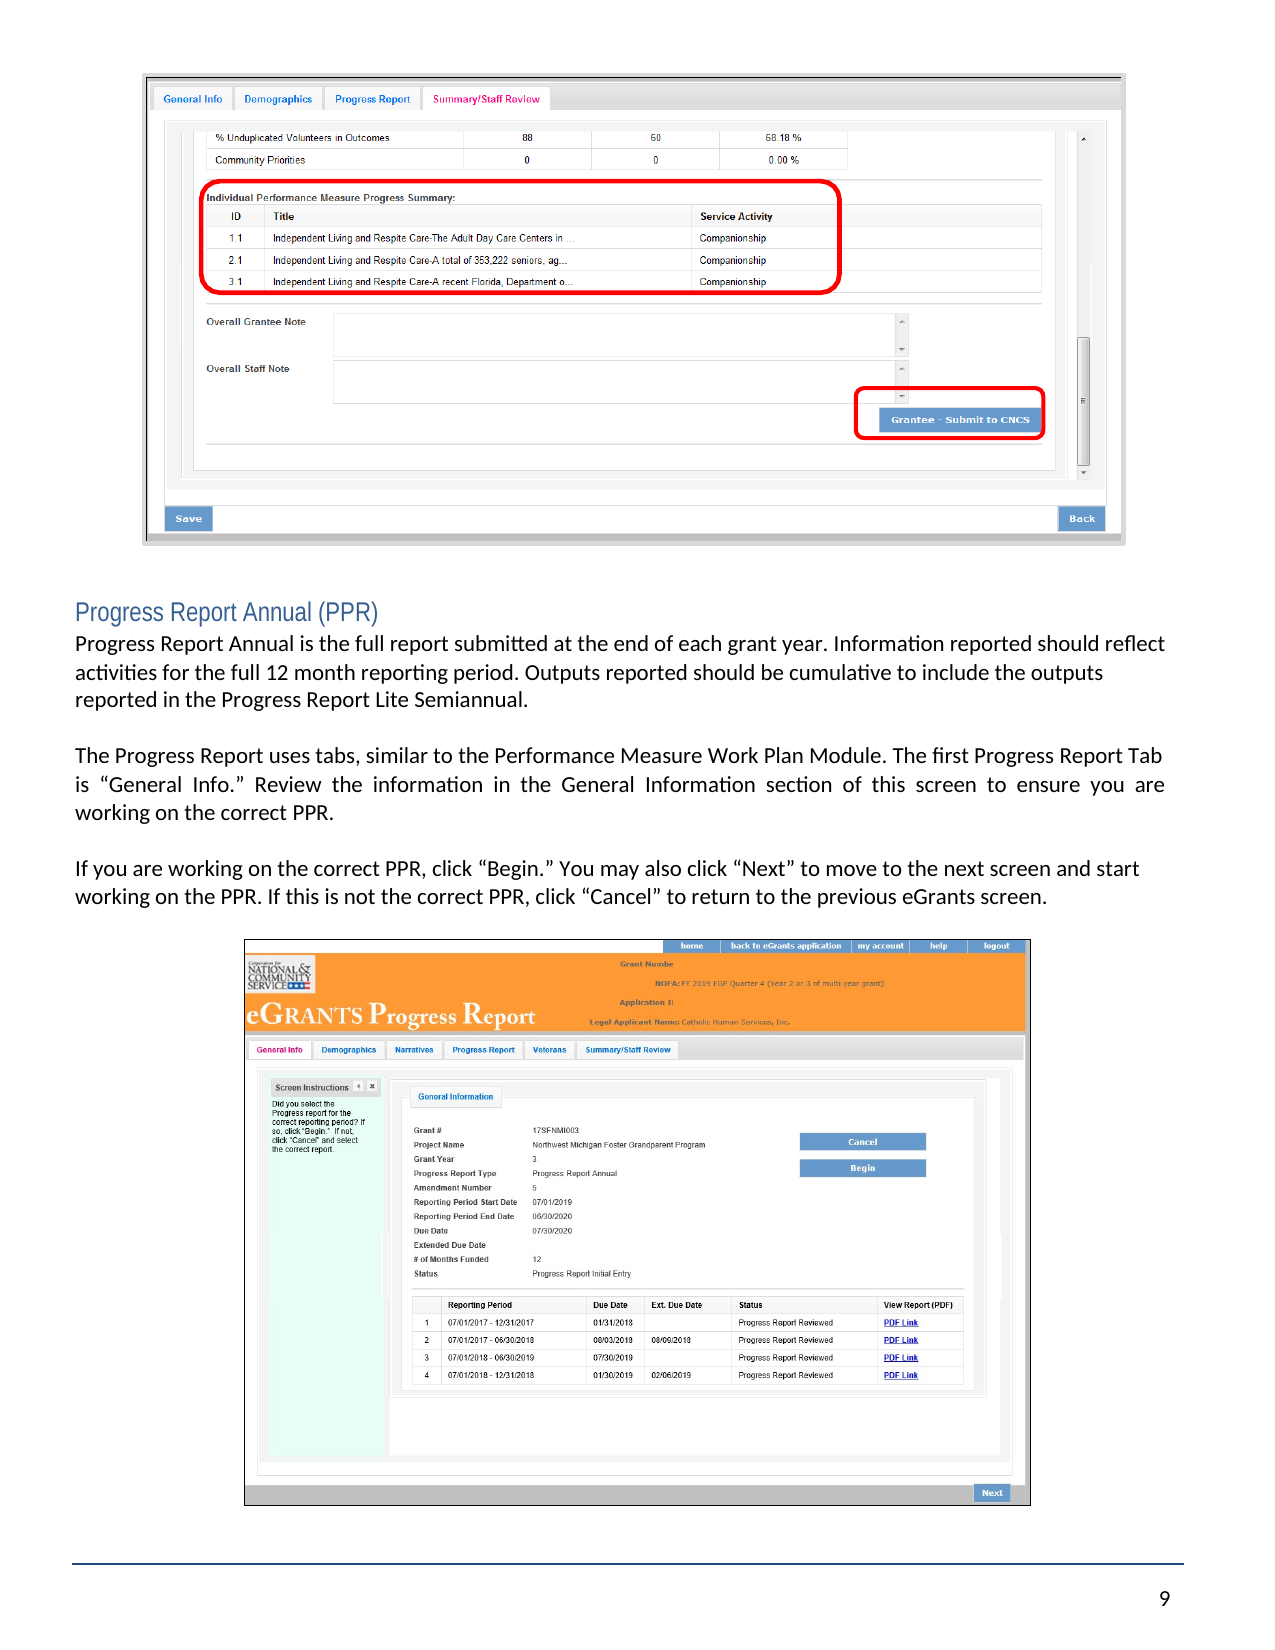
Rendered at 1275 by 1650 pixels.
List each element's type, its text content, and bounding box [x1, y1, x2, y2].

text Progress Report Annual is the full report submitted at the end of each grant year. Information reported should reflect activities for the full 12 month reporting period. Outputs reported should be cumulative to include the outputs reported in the Progress Report Lite Semiannual. [75, 629, 1170, 714]
picture [147, 78, 1121, 541]
picture [245, 940, 1030, 1505]
subtitle Progress Report Annual (PPR) [75, 596, 1212, 627]
text The Progress Report uses tabs, similar to the Performance Measure Work Plan Module. The first Progress Report Tab is “General Info.” Review the information in the General Information section of this screen to ensure you are working on the correct PPR. [75, 742, 1165, 826]
text If you are working on the correct PPR, click “Begin.” You may also click “Next” to move to the next screen and start working on the PPR. If this is not the correct PPR, click “Cancel” to return to the previous eGrants screen. [75, 854, 1144, 910]
